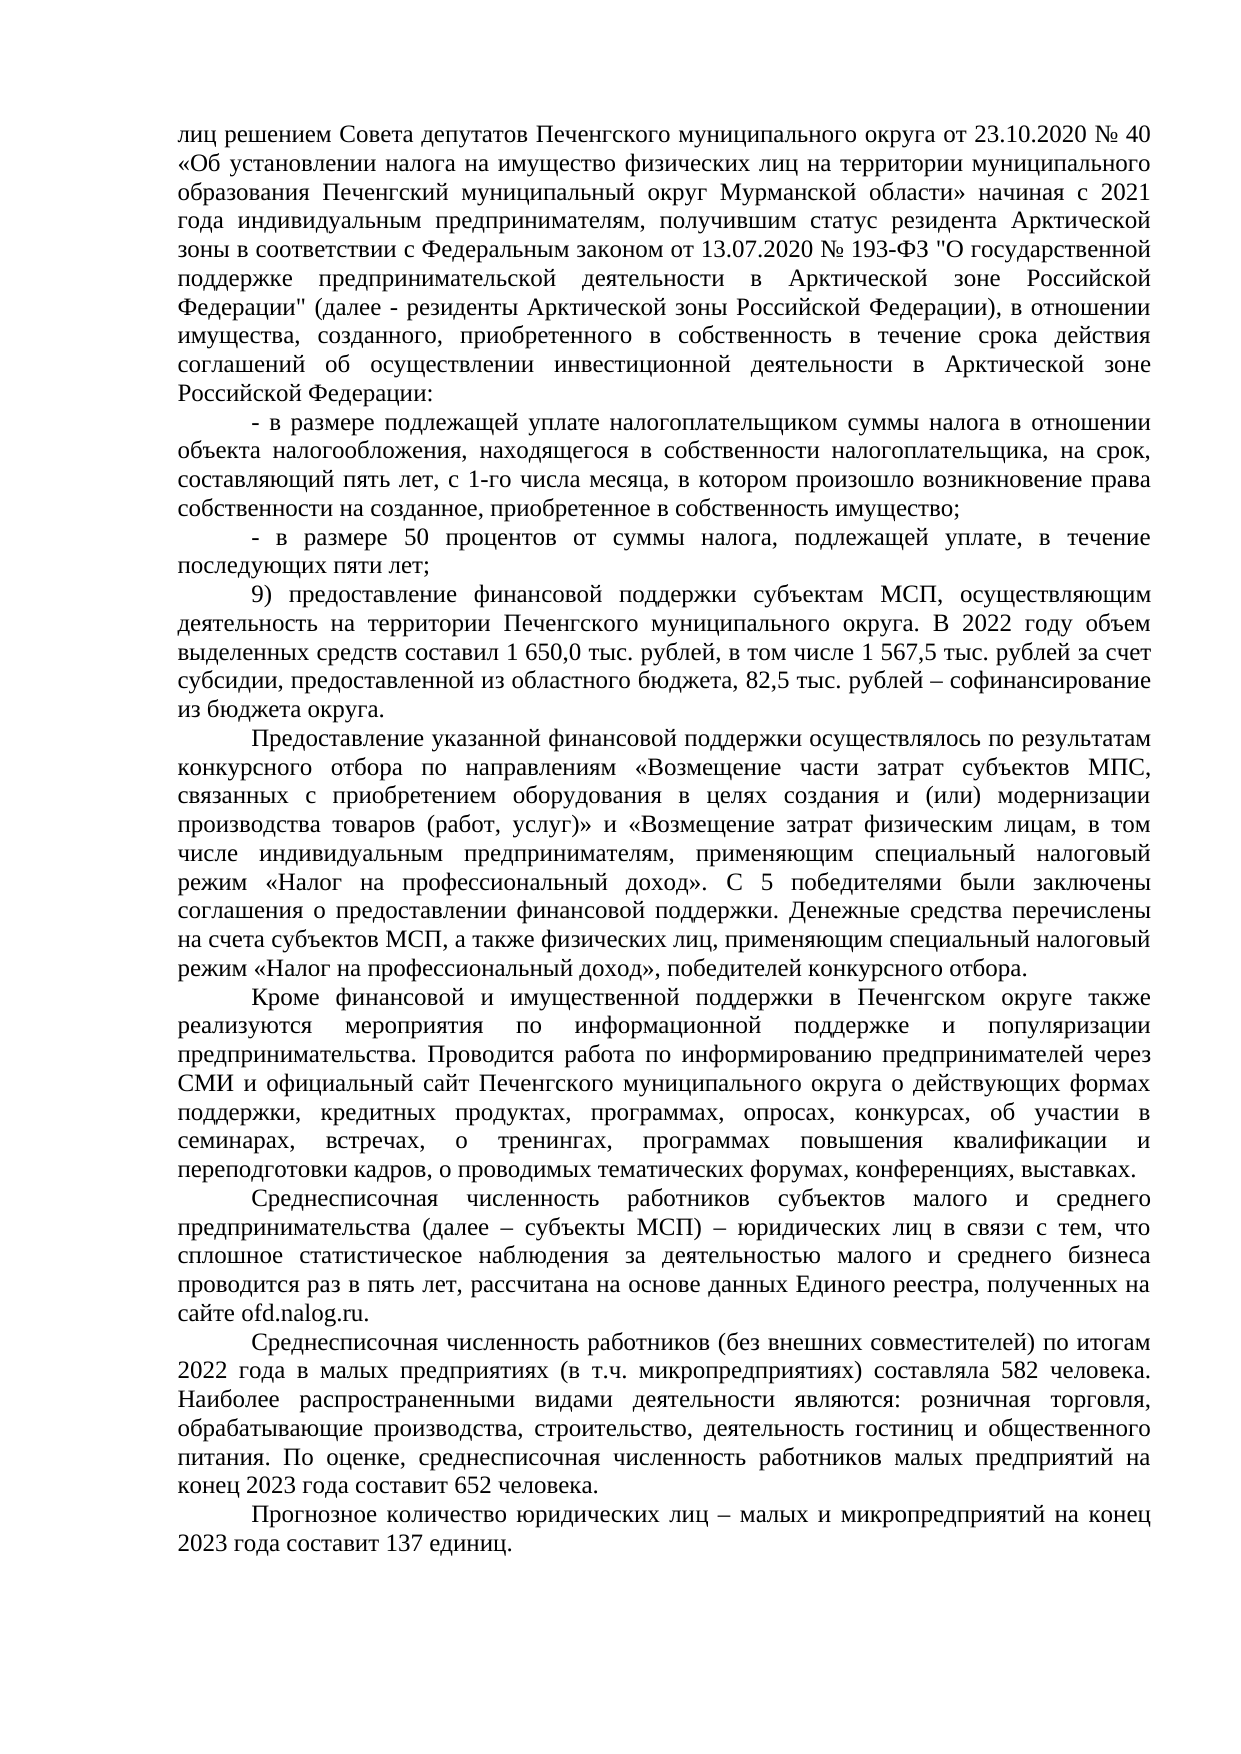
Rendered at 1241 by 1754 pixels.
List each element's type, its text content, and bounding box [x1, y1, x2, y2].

text Кроме финансовой и имущественной поддержки в Печенгском округе также реализуются мероприятия по информационной поддержке и популяризации предпринимательства. Проводится работа по информированию предпринимателей через СМИ и официальный сайт Печенгского муниципального округа о действующих формах поддержки, кредитных продуктах, программах, опросах, конкурсах, об участии в семинарах, встречах, о тренингах, программах повышения квалификации и переподготовки кадров, о проводимых тематических форумах, конференциях, выставках. [177, 982, 1152, 1183]
text Среднесписочная численность работников (без внешних совместителей) по итогам 2022 года в малых предприятиях (в т.ч. микропредприятиях) составляла 582 человека. Наиболее распространенными видами деятельности являются: розничная торговля, обрабатывающие производства, строительство, деятельность гостиниц и общественного питания. По оценке, среднесписочная численность работников малых предприятий на конец 2023 года составит 652 человека. [177, 1327, 1152, 1498]
text Прогнозное количество юридических лиц – малых и микропредприятий на конец 2023 года составит 137 единиц. [177, 1498, 1152, 1621]
text - в размере 50 процентов от суммы налога, подлежащей уплате, в течение последующих пяти лет; [177, 522, 1152, 579]
text Среднесписочная численность работников субъектов малого и среднего предпринимательства (далее ‒ субъекты МСП) – юридических лиц в связи с тем, что сплошное статистическое наблюдения за деятельностью малого и среднего бизнеса проводится раз в пять лет, рассчитана на основе данных Единого реестра, полученных на сайте ofd.nalog.ru. [177, 1183, 1152, 1327]
text Предоставление указанной финансовой поддержки осуществлялось по результатам конкурсного отбора по направлениям «Возмещение части затрат субъектов МПС, связанных с приобретением оборудования в целях создания и (или) модернизации производства товаров (работ, услуг)» и «Возмещение затрат физическим лицам, в том числе индивидуальным предпринимателям, применяющим специальный налоговый режим «Налог на профессиональный доход». С 5 победителями были заключены соглашения о предоставлении финансовой поддержки. Денежные средства перечислены на счета субъектов МСП, а также физических лиц, применяющим специальный налоговый режим «Налог на профессиональный доход», победителей конкурсного отбора. [177, 723, 1152, 982]
text 9) предоставление финансовой поддержки субъектам МСП, осуществляющим деятельность на территории Печенгского муниципального округа. В 2022 году объем выделенных средств составил 1 650,0 тыс. рублей, в том числе 1 567,5 тыс. рублей за счет субсидии, предоставленной из областного бюджета, 82,5 тыс. рублей – софинансирование из бюджета округа. [177, 579, 1152, 723]
text - в размере подлежащей уплате налогоплательщиком суммы налога в отношении объекта налогообложения, находящегося в собственности налогоплательщика, на срок, составляющий пять лет, с 1-го числа месяца, в котором произошло возникновение права собственности на созданное, приобретенное в собственность имущество; [177, 407, 1152, 522]
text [177, 119, 1152, 407]
